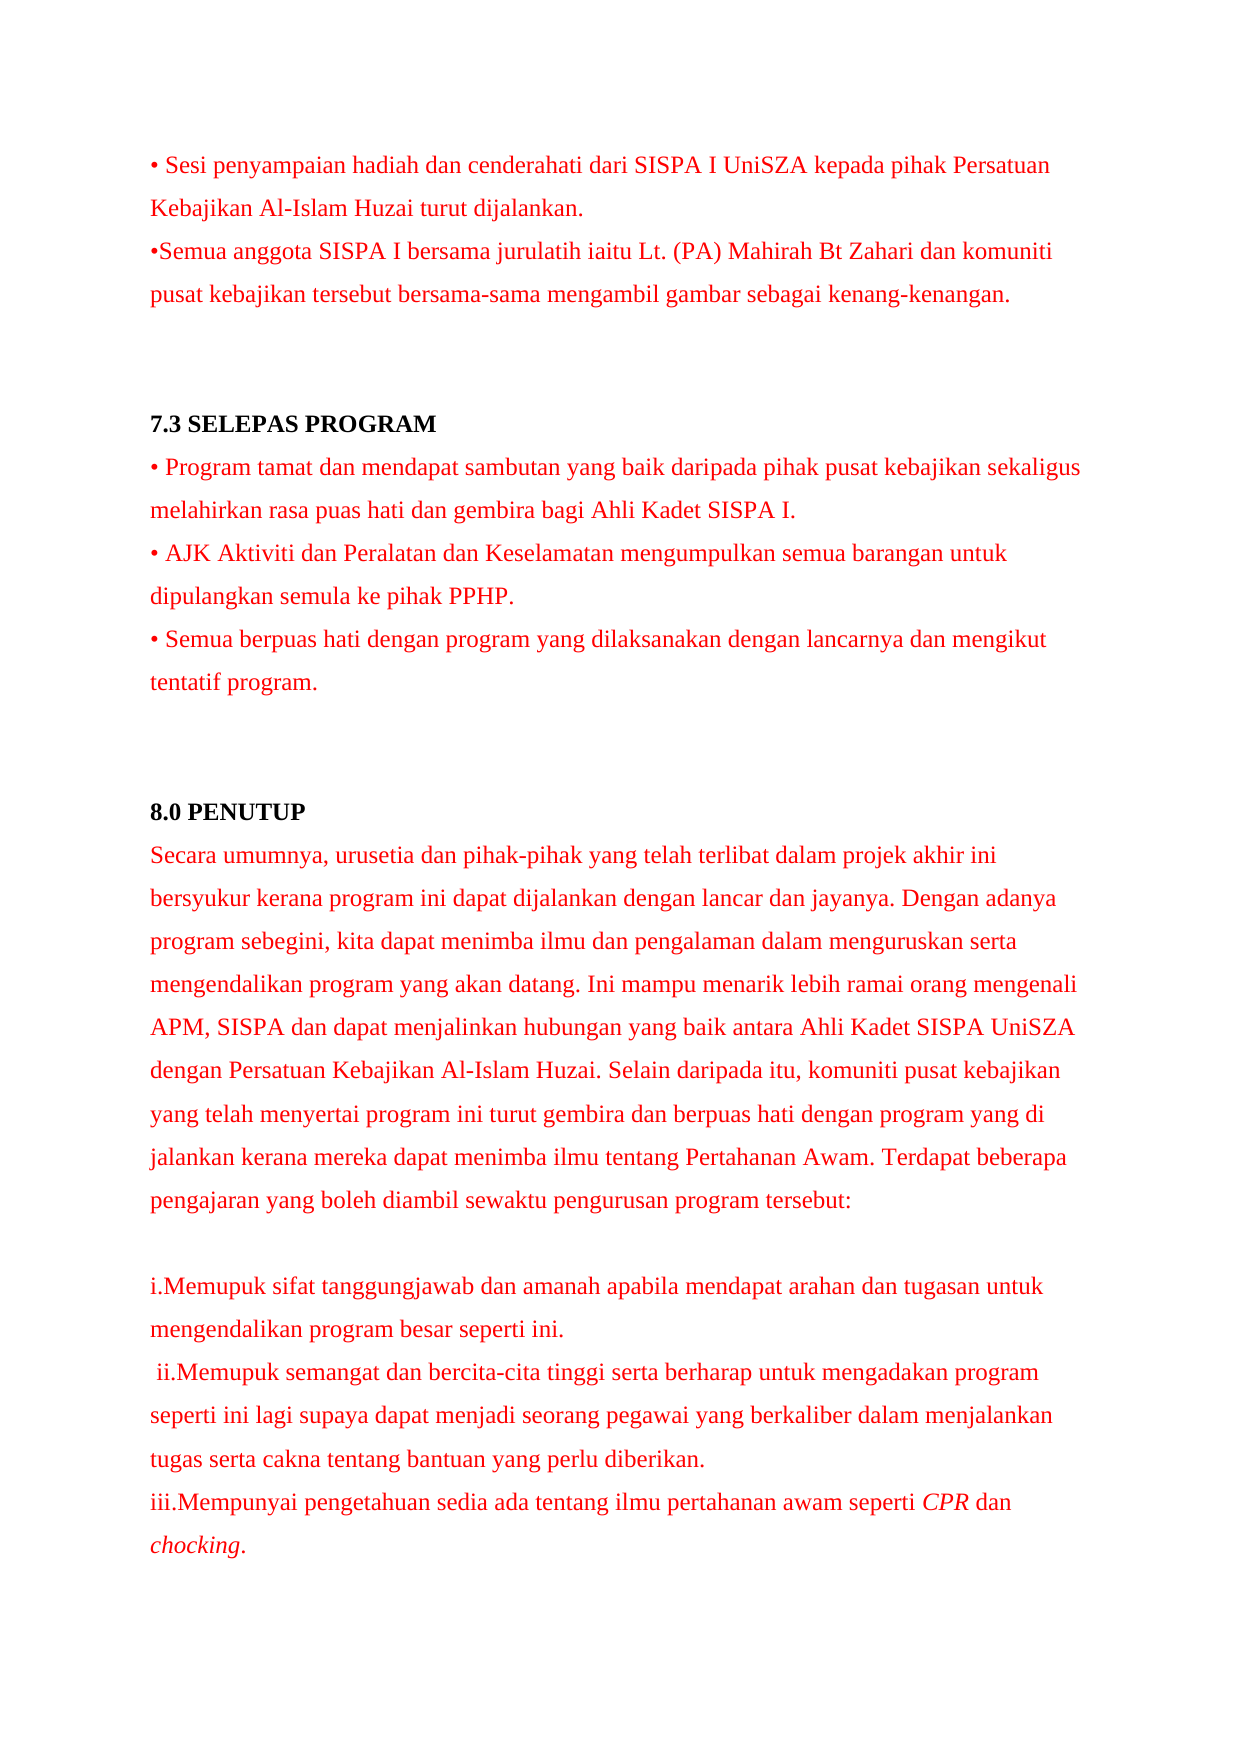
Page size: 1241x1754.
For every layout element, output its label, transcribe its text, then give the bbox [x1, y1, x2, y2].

text i.Memupuk sifat tanggungjawab dan amanah apabila mendapat arahan dan tugasan untuk [150, 1271, 1090, 1300]
text • Sesi penyampaian hadiah dan cenderahati dari SISPA I UniSZA kepada pihak Persatuan Kebajikan Al-Islam Huzai turut dijalankan. [150, 150, 1090, 222]
text Secara umumnya, urusetia dan pihak-pihak yang telah terlibat dalam projek akhir ini bersyukur kerana program ini dapat dijalankan dengan lancar dan jayanya. Dengan adanya program sebegini, kita dapat menimba ilmu dan pengalaman dalam menguruskan serta mengendalikan program yang akan datang. Ini mampu menarik lebih ramai orang mengenali APM, SISPA dan dapat menjalinkan hubungan yang baik antara Ahli Kadet SISPA UniSZA dengan Persatuan Kebajikan Al-Islam Huzai. Selain daripada itu, komuniti pusat kebajikan yang telah menyertai program ini turut gembira dan berpuas hati dengan program yang di jalankan kerana mereka dapat menimba ilmu tentang Pertahanan Awam. Terdapat beberapa pengajaran yang boleh diambil sewaktu pengurusan program tersebut: [150, 840, 1090, 1214]
text 7.3 SELEPAS PROGRAM [150, 409, 1090, 437]
text ii.Memupuk semangat dan bercita-cita tinggi serta berharap untuk mengadakan program [150, 1357, 1090, 1386]
text mengendalikan program besar seperti ini. [150, 1314, 1090, 1343]
text iii.Mempunyai pengetahuan sedia ada tentang ilmu pertahanan awam seperti CPR dan chocking. [150, 1487, 1090, 1559]
text • AJK Aktiviti dan Peralatan dan Keselamatan mengumpulkan semua barangan untuk [150, 538, 1090, 567]
text tugas serta cakna tentang bantuan yang perlu diberikan. [150, 1444, 1090, 1472]
text seperti ini lagi supaya dapat menjadi seorang pegawai yang berkaliber dalam menjalankan [150, 1401, 1090, 1429]
text dipulangkan semula ke pihak PPHP. [150, 581, 1090, 610]
text • Semua berpuas hati dengan program yang dilaksanakan dengan lancarnya dan mengikut tentatif program. [150, 624, 1090, 696]
text 8.0 PENUTUP [150, 797, 1090, 826]
text • Program tamat dan mendapat sambutan yang baik daripada pihak pusat kebajikan sekaligus melahirkan rasa puas hati dan gembira bagi Ahli Kadet SISPA I. [150, 452, 1090, 524]
text •Semua anggota SISPA I bersama jurulatih iaitu Lt. (PA) Mahirah Bt Zahari dan komuniti pusat kebajikan tersebut bersama-sama mengambil gambar sebagai kenang-kenangan. [150, 236, 1090, 308]
